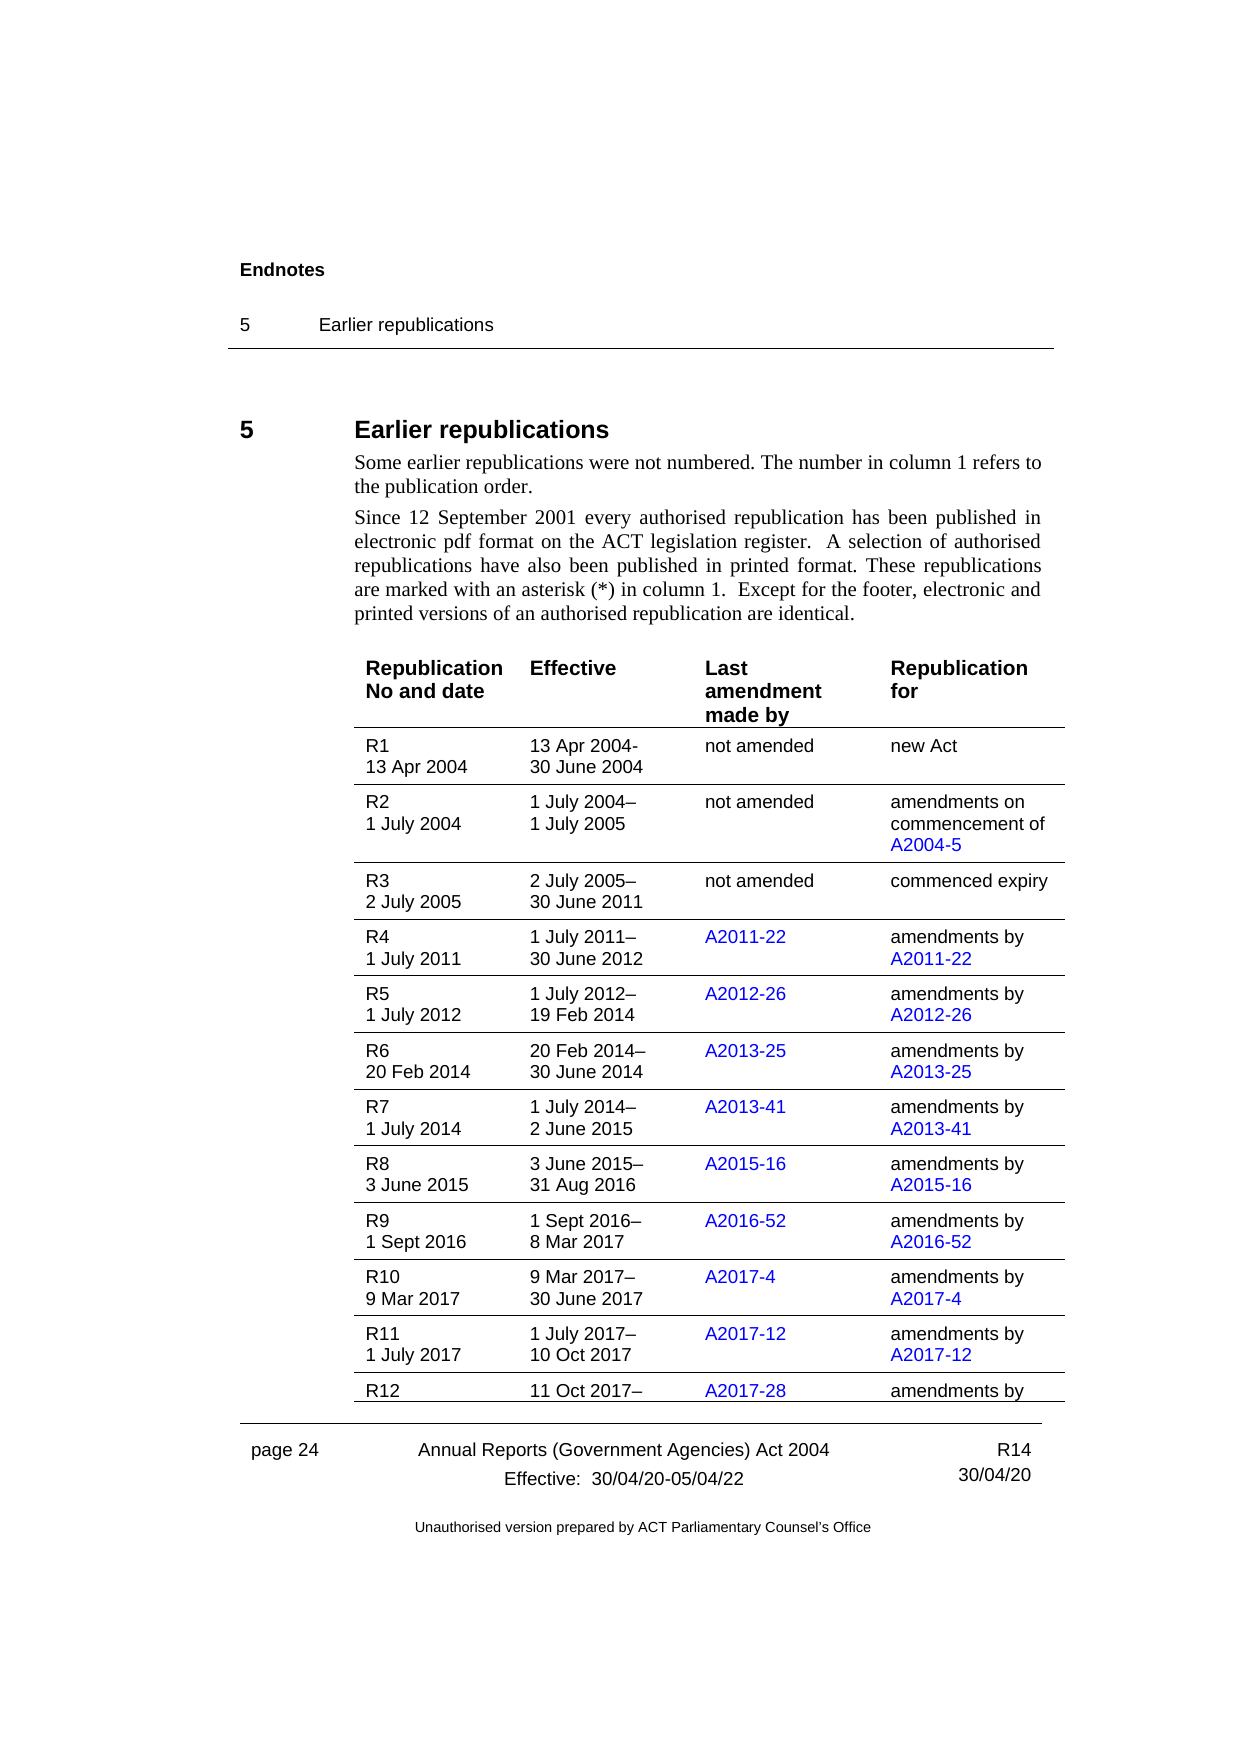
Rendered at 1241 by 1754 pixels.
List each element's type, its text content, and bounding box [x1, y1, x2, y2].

table_cell amendments by A2015-16 [879, 1146, 1065, 1202]
text Since 12 September 2001 every authorised republication has been published in electronic pdf format on the ACT legislation register. A selection of authorised republications have also been published in printed format. These republications are marked with an asterisk (*) in column 1. Except for the footer, electronic and printed versions of an authorised republication are identical. [354, 505, 1042, 625]
table_cell amendments by A2017-12 [879, 1316, 1065, 1372]
table_cell A2015-16 [694, 1146, 879, 1202]
table_cell R1 13 Apr 2004 [354, 728, 518, 784]
table_cell R8 3 June 2015 [354, 1146, 518, 1202]
table_cell R7 1 July 2014 [354, 1090, 518, 1145]
table_cell amendments by A2011-22 [879, 920, 1065, 975]
table_cell A2016-52 [694, 1203, 879, 1259]
table_cell 1 July 2004– 1 July 2005 [518, 785, 693, 862]
table_cell 11 Oct 2017– 30 June 2019 [518, 1373, 693, 1401]
table_cell new Act [879, 728, 1065, 784]
table_cell R4 1 July 2011 [354, 920, 518, 975]
table_cell amendments by A2013-41 [879, 1090, 1065, 1145]
table_cell R9 1 Sept 2016 [354, 1203, 518, 1259]
table_cell R2 1 July 2004 [354, 785, 518, 862]
table_cell A2017-4 [694, 1260, 879, 1315]
table_header Last amendment made by [694, 655, 879, 727]
table_cell 2 July 2005– 30 June 2011 [518, 863, 693, 919]
table_cell not amended [694, 728, 879, 784]
table_cell amendments by A2017-28 [879, 1373, 1065, 1401]
table_cell 1 July 2017– 10 Oct 2017 [518, 1316, 693, 1372]
table_cell amendments by A2017-4 [879, 1260, 1065, 1315]
table_cell commenced expiry [879, 863, 1065, 919]
table_cell 3 June 2015– 31 Aug 2016 [518, 1146, 693, 1202]
table_cell 9 Mar 2017– 30 June 2017 [518, 1260, 693, 1315]
table_cell 1 July 2012– 19 Feb 2014 [518, 976, 693, 1032]
text 5 Earlier republications [239, 415, 1042, 444]
table_cell amendments on commencement of A2004-5 [879, 785, 1065, 862]
table_cell 13 Apr 2004- 30 June 2004 [518, 728, 693, 784]
table_cell 1 Sept 2016– 8 Mar 2017 [518, 1203, 693, 1259]
table_cell A2017-28 [694, 1373, 879, 1401]
table_cell R6 20 Feb 2014 [354, 1033, 518, 1089]
table_cell 1 July 2011– 30 June 2012 [518, 920, 693, 975]
table_cell amendments by A2012-26 [879, 976, 1065, 1032]
table_cell amendments by A2013-25 [879, 1033, 1065, 1089]
table_cell R10 9 Mar 2017 [354, 1260, 518, 1315]
table_cell A2011-22 [694, 920, 879, 975]
table_cell R5 1 July 2012 [354, 976, 518, 1032]
table_cell A2013-41 [694, 1090, 879, 1145]
table_header Republication for [879, 655, 1065, 727]
table_cell not amended [694, 863, 879, 919]
text Some earlier republications were not numbered. The number in column 1 refers to the publication order. [354, 450, 1042, 498]
table_cell 20 Feb 2014– 30 June 2014 [518, 1033, 693, 1089]
table_cell A2017-12 [694, 1316, 879, 1372]
table_cell A2013-25 [694, 1033, 879, 1089]
table_cell 1 July 2014– 2 June 2015 [518, 1090, 693, 1145]
table_header Effective [518, 655, 693, 727]
table_cell amendments by A2016-52 [879, 1203, 1065, 1259]
table_header Republication No and date [354, 655, 518, 727]
table_cell R3 2 July 2005 [354, 863, 518, 919]
table_cell not amended [694, 785, 879, 862]
table_cell R11 1 July 2017 [354, 1316, 518, 1372]
table_cell A2012-26 [694, 976, 879, 1032]
table_cell R12 11 Oct 2017 [354, 1373, 518, 1401]
